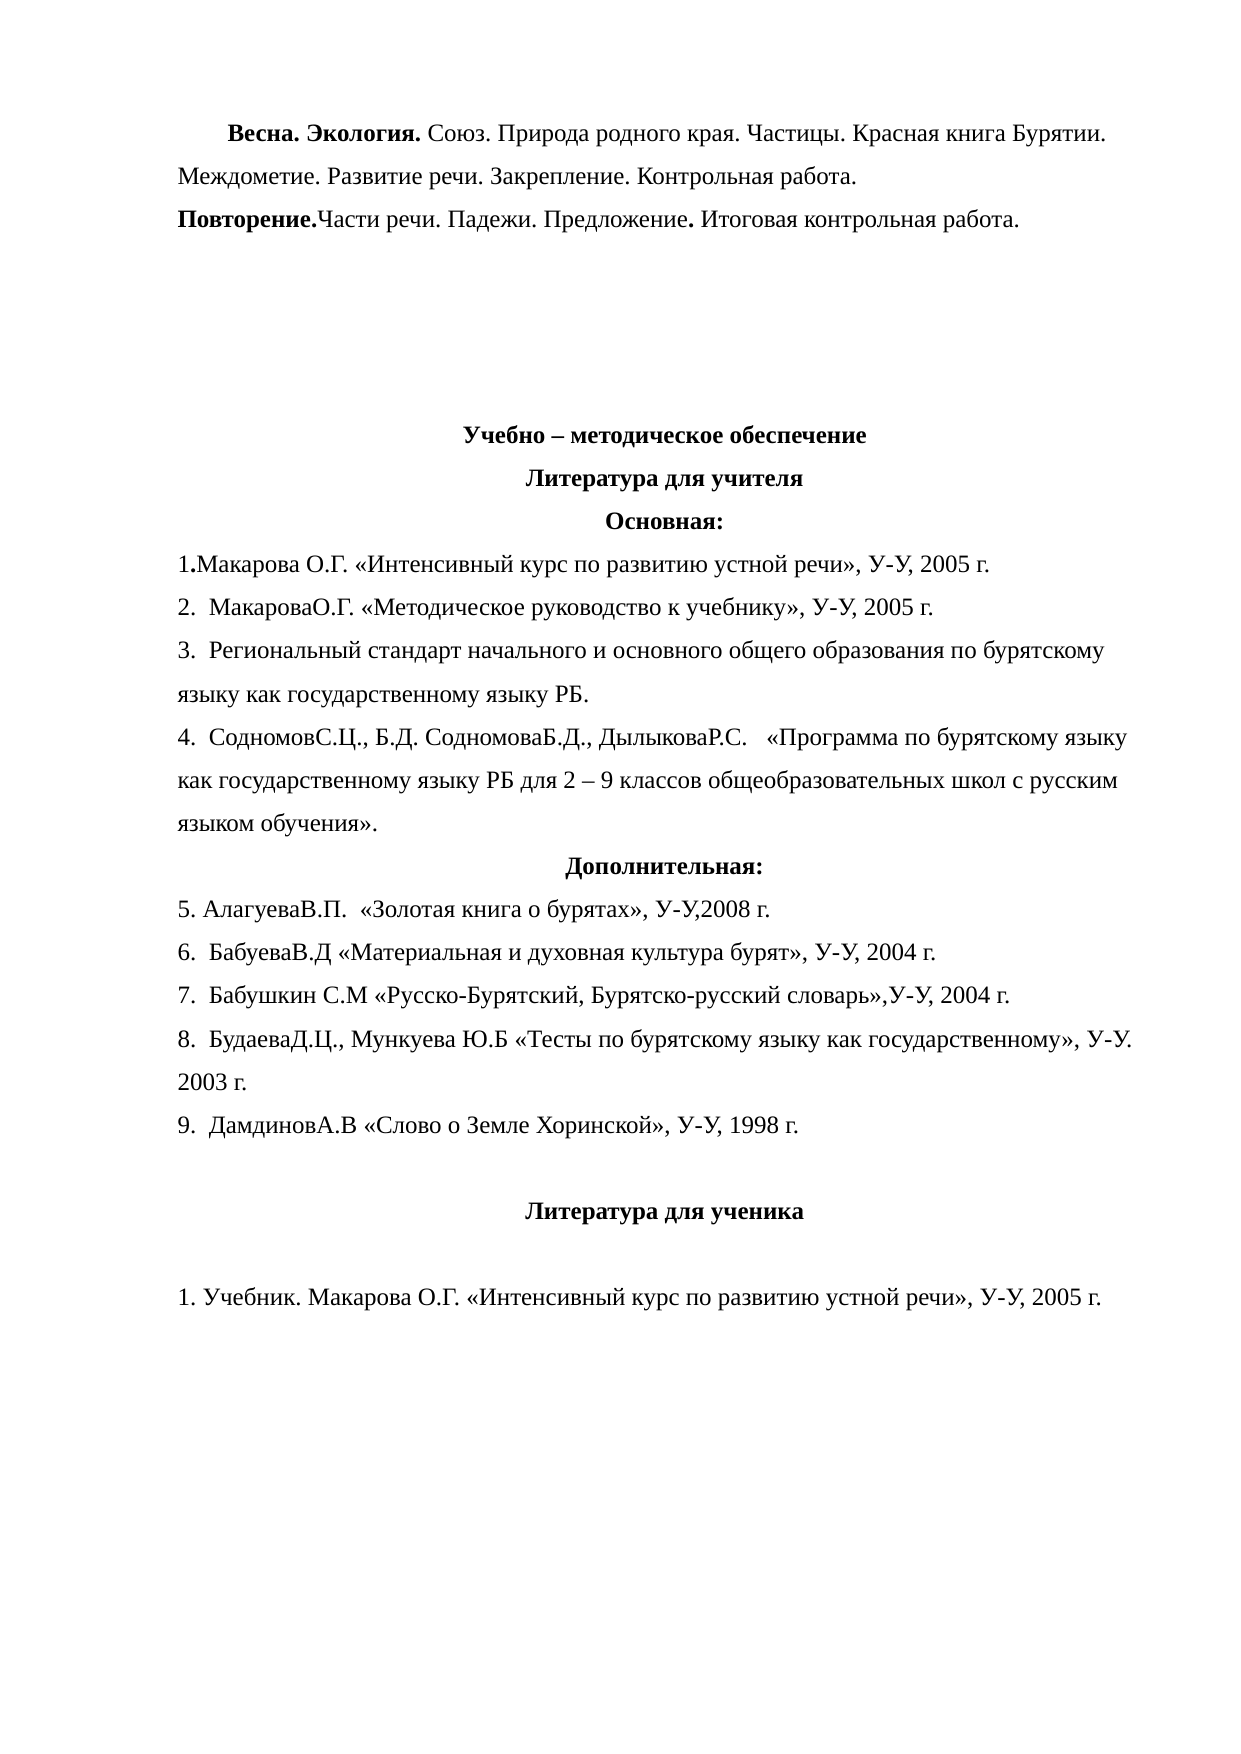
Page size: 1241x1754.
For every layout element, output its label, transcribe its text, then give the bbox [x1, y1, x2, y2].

text 1. Учебник. Макарова О.Г. «Интенсивный курс по развитию устной речи», У-У, . [177, 1282, 1152, 1311]
text Весна. Экология. Союз. Природа родного края. Частицы. Красная книга Бурятии. Междометие. Развитие речи. Закрепление. Контрольная работа. [177, 118, 1152, 190]
text 6. БабуеваВ.Д «Материальная и духовная культура бурят», У-У, . [177, 937, 1152, 966]
text Учебно – методическое обеспечение [177, 420, 1152, 449]
text 7. Бабушкин С.М «Русско-Бурятский, Бурятско-русский словарь»,У-У, . [177, 981, 1152, 1009]
text 1.Макарова О.Г. «Интенсивный курс по развитию устной речи», У-У, . [177, 549, 1152, 578]
text 4. СодномовС.Ц., Б.Д. СодномоваБ.Д., ДылыковаР.С. «Программа по бурятскому языку как государственному языку РБ для 2 – 9 классов общеобразовательных школ с русским языком обучения». [177, 722, 1152, 837]
text Дополнительная: [177, 851, 1152, 880]
text Литература для учителя [177, 463, 1152, 492]
text 3. Региональный стандарт начального и основного общего образования по бурятскому языку как государственному языку РБ. [177, 636, 1152, 707]
text Литература для ученика [177, 1196, 1152, 1225]
text Основная: [177, 506, 1152, 535]
text 8. БудаеваД.Ц., Мункуева Ю.Б «Тесты по бурятскому языку как государственному», У-У. . [177, 1024, 1152, 1096]
text Повторение.Части речи. Падежи. Предложение. Итоговая контрольная работа. [177, 204, 1152, 233]
text 9. ДамдиновА.В «Слово о Земле Хоринской», У-У, . [177, 1110, 1152, 1139]
text 2. МакароваО.Г. «Методическое руководство к учебнику», У-У, . [177, 592, 1152, 621]
text 5. АлагуеваВ.П. «Золотая книга о бурятах», У-У,2008 г. [177, 894, 1152, 923]
